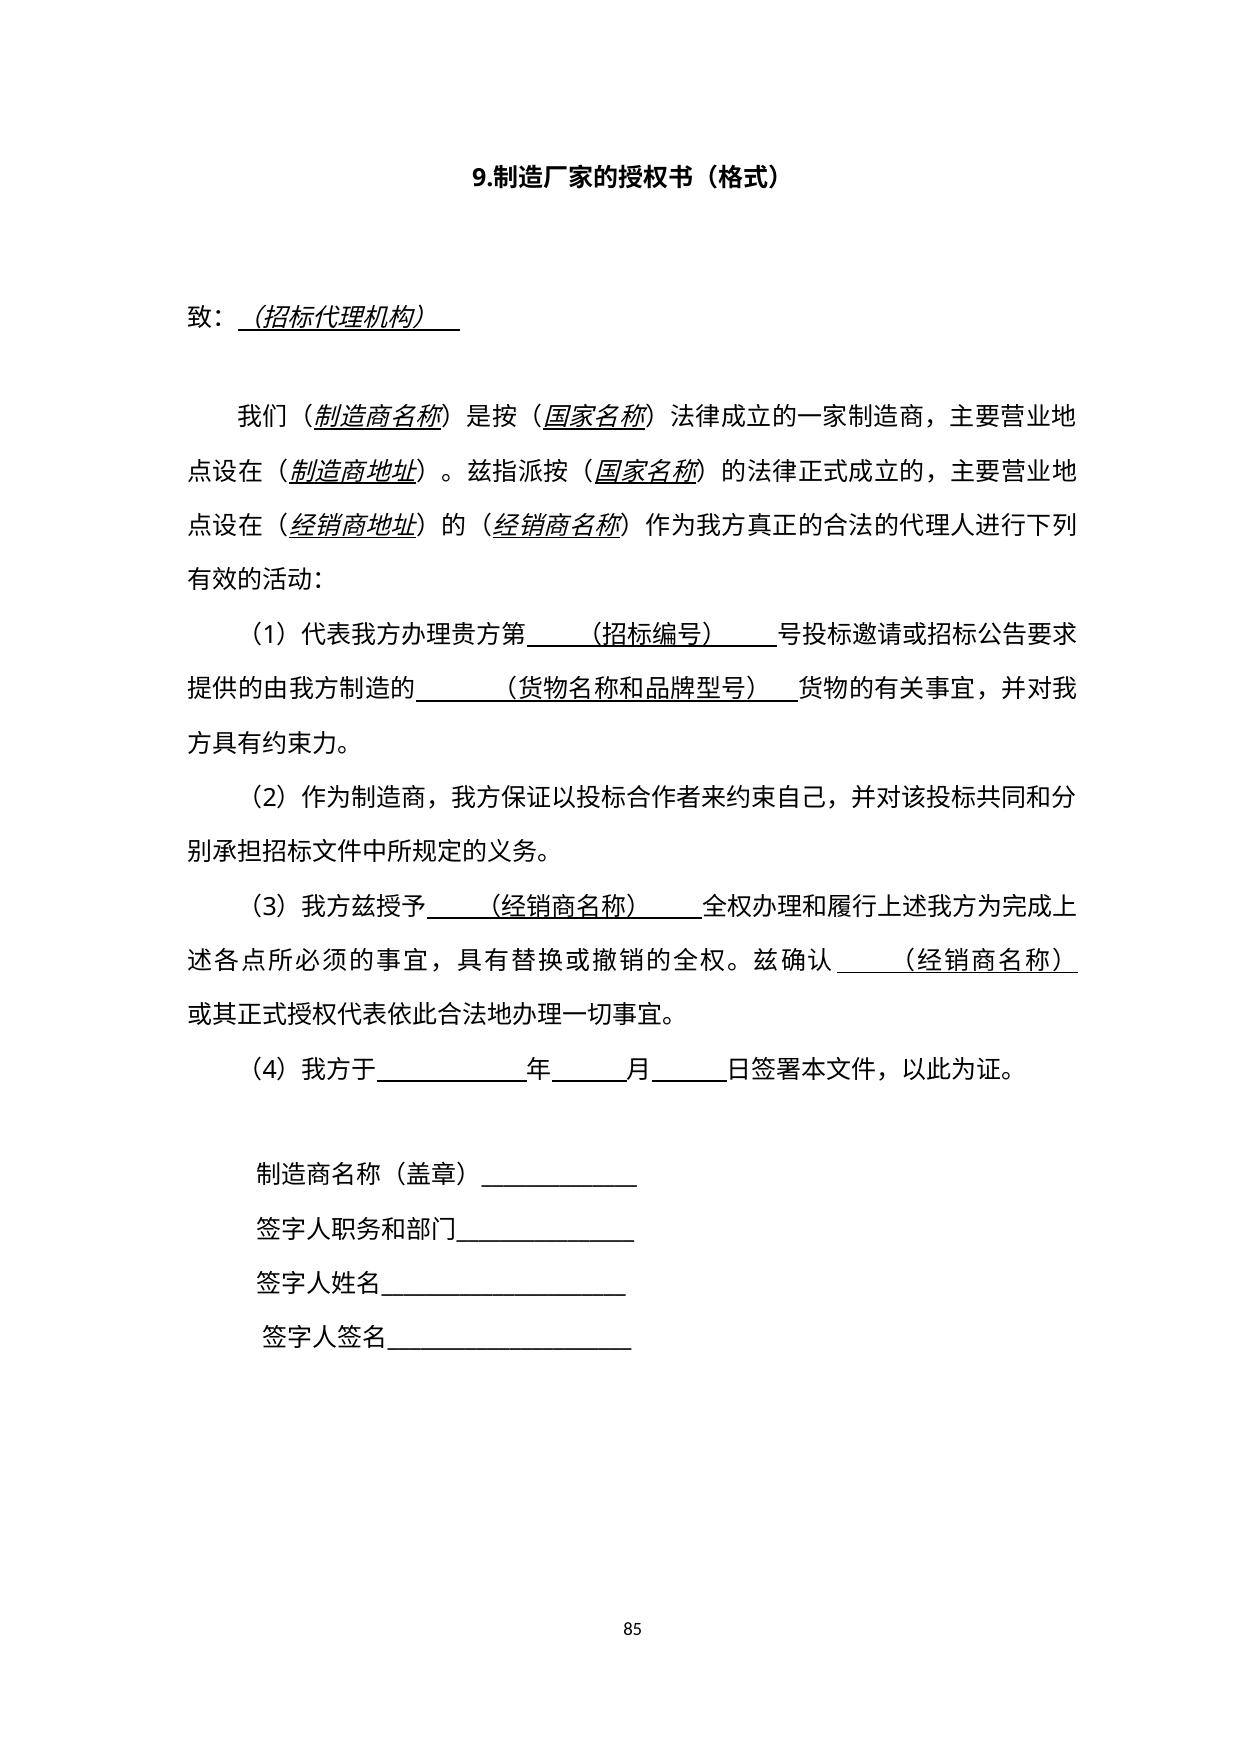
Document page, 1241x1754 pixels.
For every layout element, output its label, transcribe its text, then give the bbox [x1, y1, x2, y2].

text 致：（招标代理机构） [187, 298, 1078, 334]
text （1）代表我方办理贵方第 （招标编号） 号投标邀请或招标公告要求提供的由我方制造的 （货物名称和品牌型号） 货物的有关事宜，并对我方具有约束力。 [187, 614, 1078, 759]
text （4）我方于 年 月 日签署本文件，以此为证。 [187, 1049, 1078, 1086]
text 签字人姓名______________________ [231, 1263, 1078, 1300]
text 签字人签名______________________ [187, 1318, 1078, 1354]
text （2）作为制造商，我方保证以投标合作者来约束自己，并对该投标共同和分别承担招标文件中所规定的义务。 [187, 777, 1078, 868]
subtitle 9.制造厂家的授权书（格式） [187, 157, 1078, 193]
text 制造商名称（盖章）______________ [231, 1155, 1078, 1191]
text （3）我方兹授予 （经销商名称） 全权办理和履行上述我方为完成上述各点所必须的事宜，具有替换或撤销的全权。兹确认 （经销商名称） 或其正式授权代表依此合法地办理一切事宜。 [187, 886, 1078, 1031]
text 签字人职务和部门________________ [231, 1209, 1078, 1245]
text 我们（制造商名称）是按（国家名称）法律成立的一家制造商，主要营业地点设在（制造商地址）。兹指派按（国家名称）的法律正式成立的，主要营业地点设在（经销商地址）的（经销商名称）作为我方真正的合法的代理人进行下列有效的活动： [187, 397, 1078, 596]
